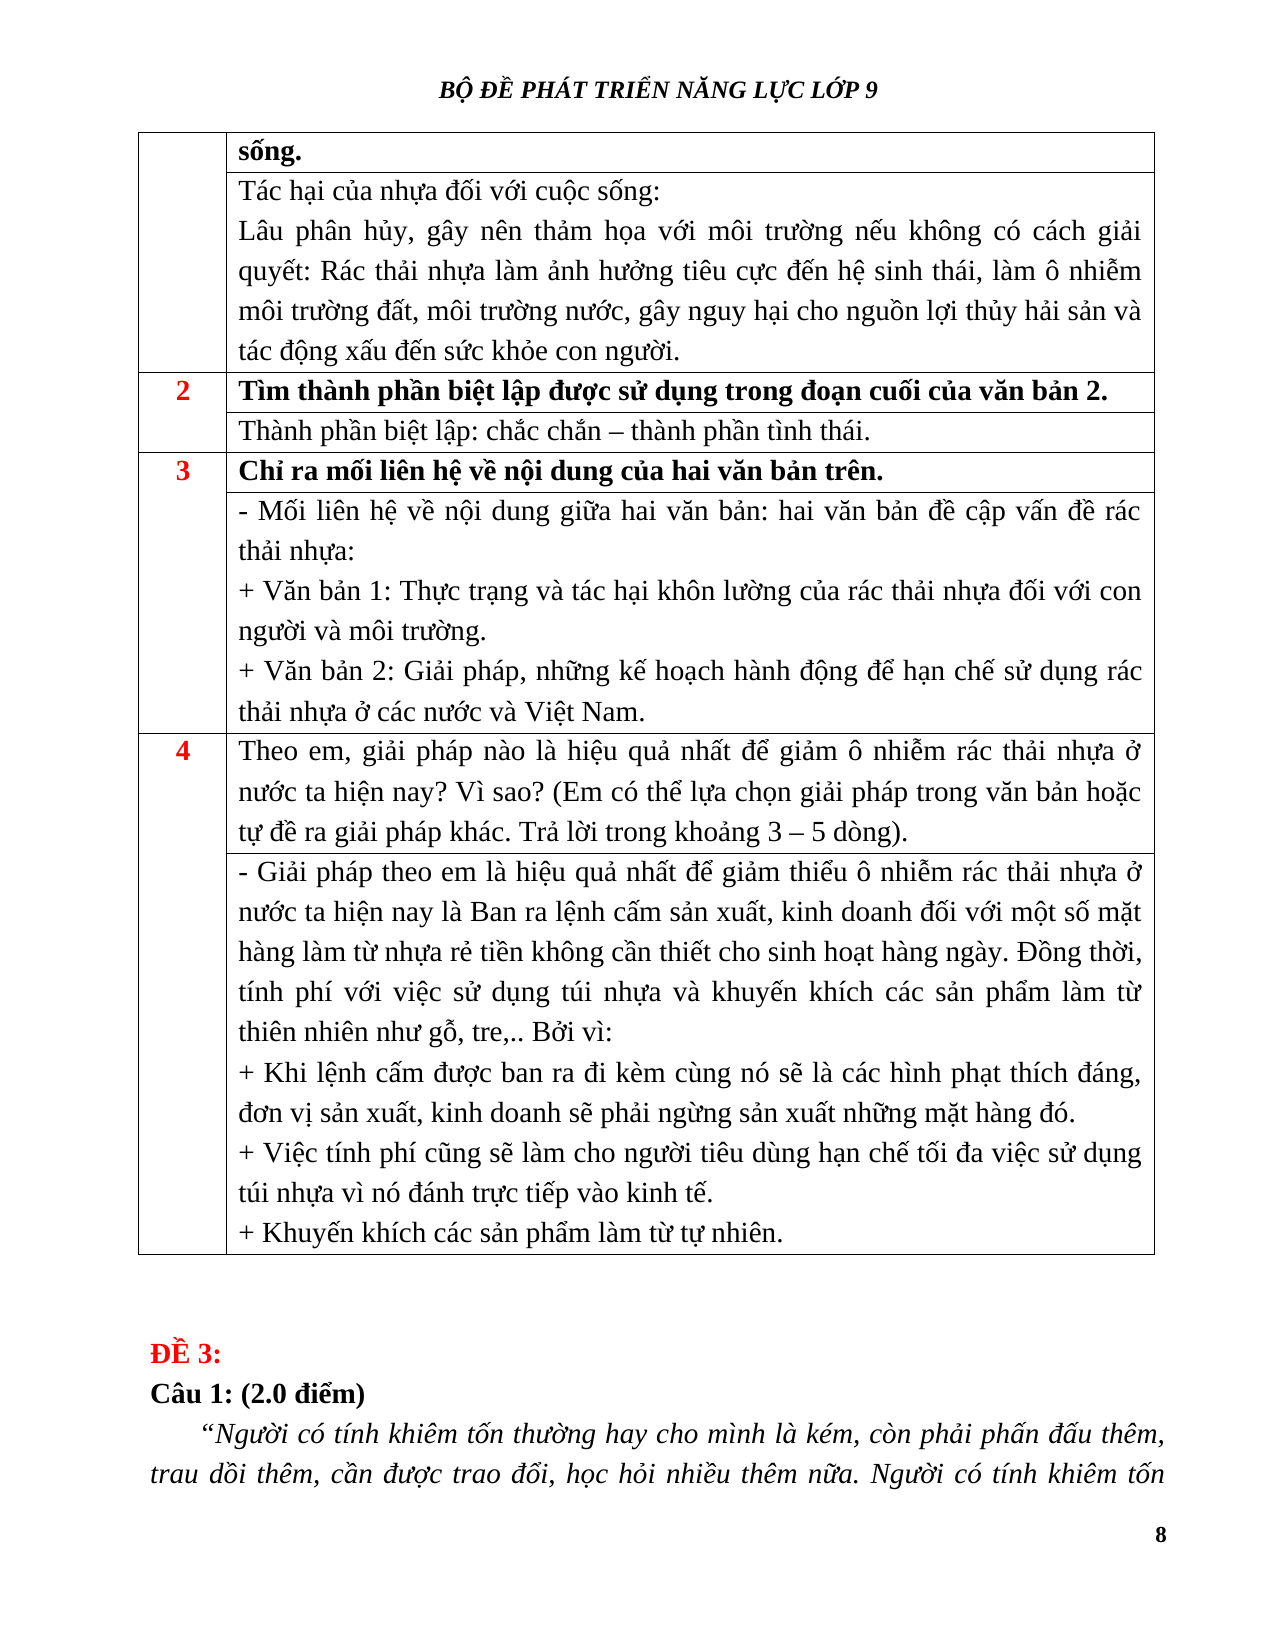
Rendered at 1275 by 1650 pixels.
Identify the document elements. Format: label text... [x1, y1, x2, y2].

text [150, 1416, 1167, 1490]
text ĐỀ 3: [150, 1336, 1167, 1369]
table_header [227, 133, 1154, 172]
table_cell Chỉ ra mối liên hệ về nội dung của hai văn bản trên. [227, 453, 1154, 492]
table_cell Tác hại của nhựa đối với cuộc sống: Lâu phân hủy, gây nên thảm họa với môi trường nếu không có cách giải quyết: Rác thải nhựa làm ảnh hưởng tiêu cực đến hệ sinh thái, làm ô nhiễm môi trường đất, môi trường nước, gây nguy hại cho nguồn lợi thủy hải sản và tác động xấu đến sức khỏe con người. [227, 173, 1154, 372]
table_cell Thành phần biệt lập: chắc chắn – thành phần tình thái. [227, 413, 1154, 452]
table_cell 3 [139, 453, 226, 732]
table_cell - Giải pháp theo em là hiệu quả nhất để giảm thiểu ô nhiễm rác thải nhựa ở nước ta hiện nay là Ban ra lệnh cấm sản xuất, kinh doanh đối với một số mặt hàng làm từ nhựa rẻ tiền không cần thiết cho sinh hoạt hàng ngày. Đồng thời, tính phí với việc sử dụng túi nhựa và khuyến khích các sản phẩm làm từ thiên nhiên như gỗ, tre,.. Bởi vì: + Khi lệnh cấm được ban ra đi kèm cùng nó sẽ là các hình phạt thích đáng, đơn vị sản xuất, kinh doanh sẽ phải ngừng sản xuất những mặt hàng đó. + Việc tính phí cũng sẽ làm cho người tiêu dùng hạn chế tối đa việc sử dụng túi nhựa vì nó đánh trực tiếp vào kinh tế. + Khuyến khích các sản phẩm làm từ tự nhiên. [227, 854, 1154, 1254]
text Câu 1: (2.0 điểm) [150, 1376, 1167, 1409]
table_cell 4 [139, 734, 226, 1254]
table_cell Tìm thành phần biệt lập được sử dụng trong đoạn cuối của văn bản 2. [227, 373, 1154, 412]
table_cell - Mối liên hệ về nội dung giữa hai văn bản: hai văn bản đề cập vấn đề rác thải nhựa: + Văn bản 1: Thực trạng và tác hại khôn lường của rác thải nhựa đối với con người và môi trường. + Văn bản 2: Giải pháp, những kế hoạch hành động để hạn chế sử dụng rác thải nhựa ở các nước và Việt Nam. [227, 493, 1154, 732]
table_header 1 [139, 133, 226, 372]
table_cell 2 [139, 373, 226, 452]
table_cell Theo em, giải pháp nào là hiệu quả nhất để giảm ô nhiễm rác thải nhựa ở nước ta hiện nay? Vì sao? (Em có thể lựa chọn giải pháp trong văn bản hoặc tự đề ra giải pháp khác. Trả lời trong khoảng 3 – 5 dòng). [227, 734, 1154, 853]
